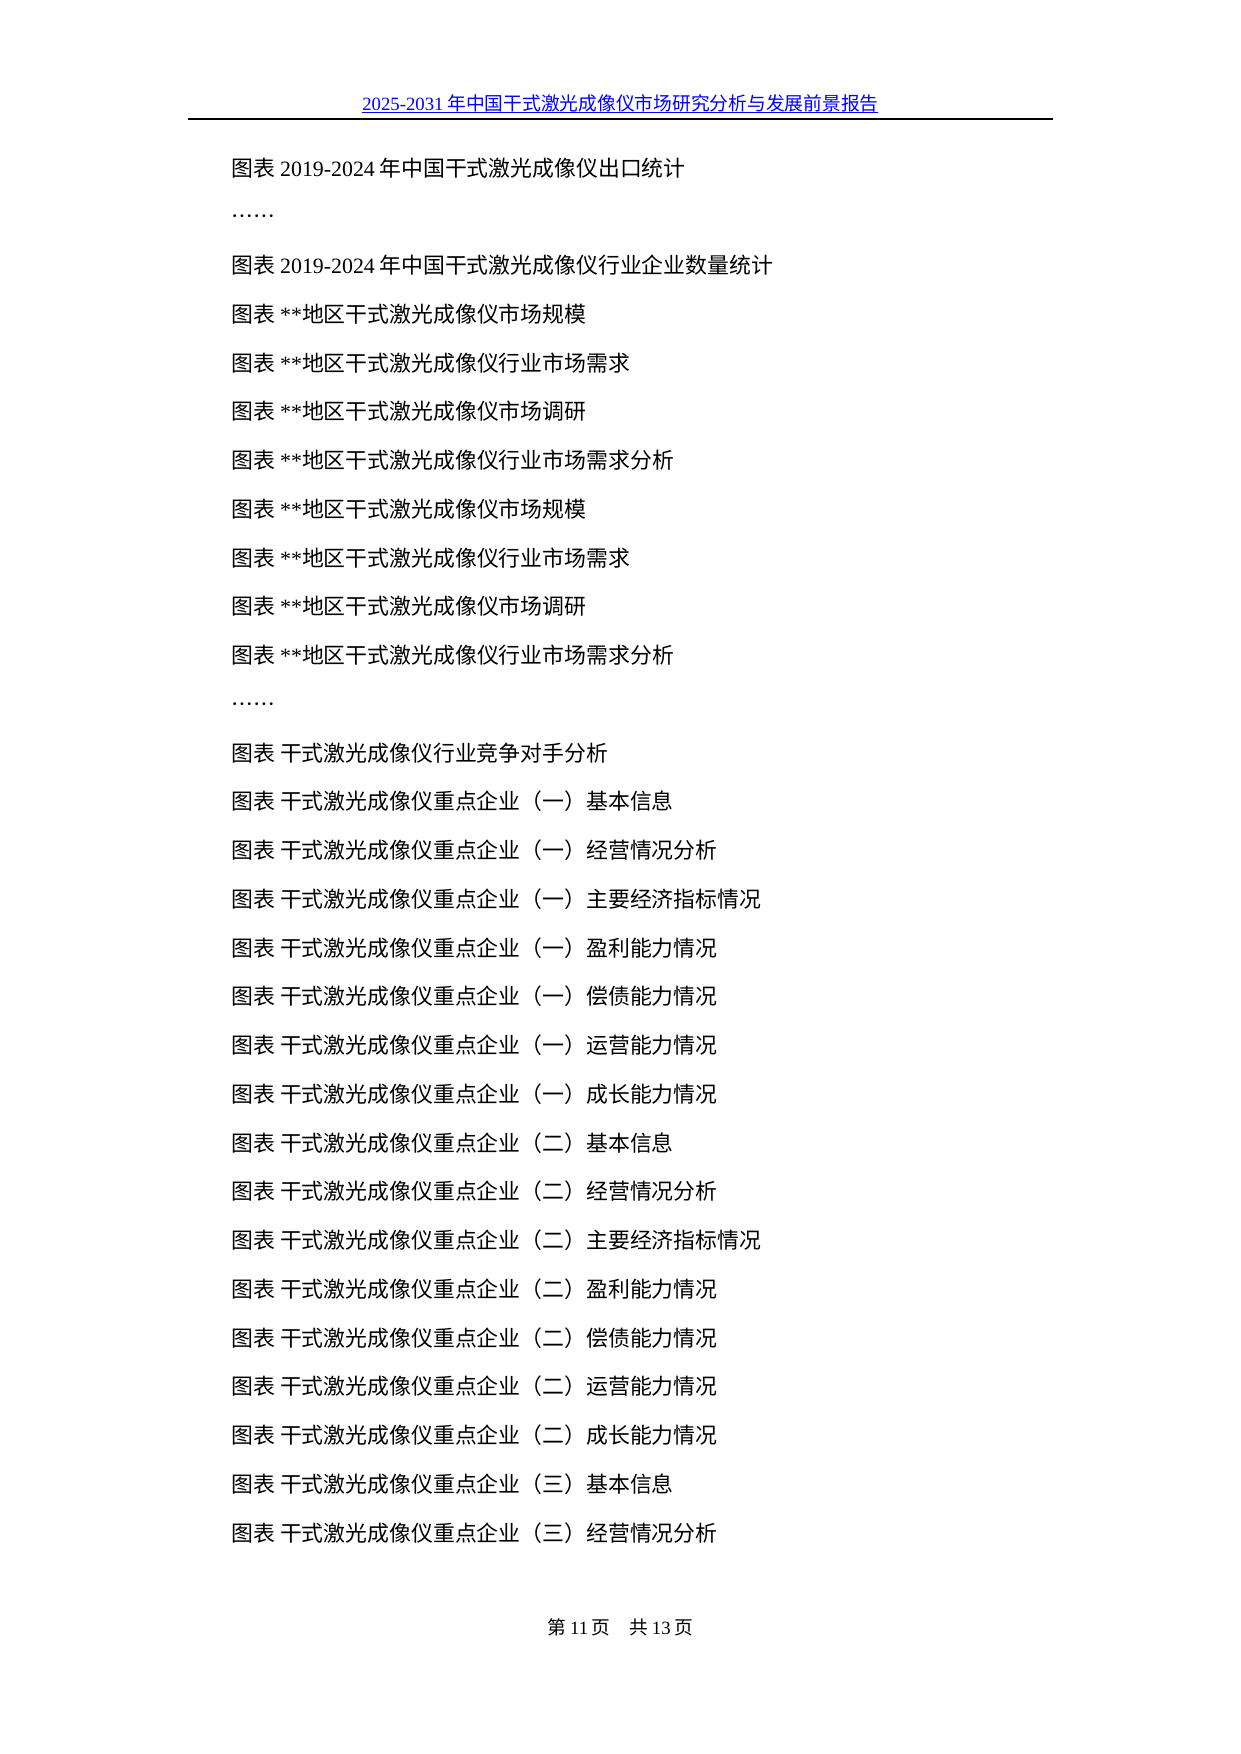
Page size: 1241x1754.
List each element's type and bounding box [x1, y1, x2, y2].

text [187, 150, 1053, 1548]
